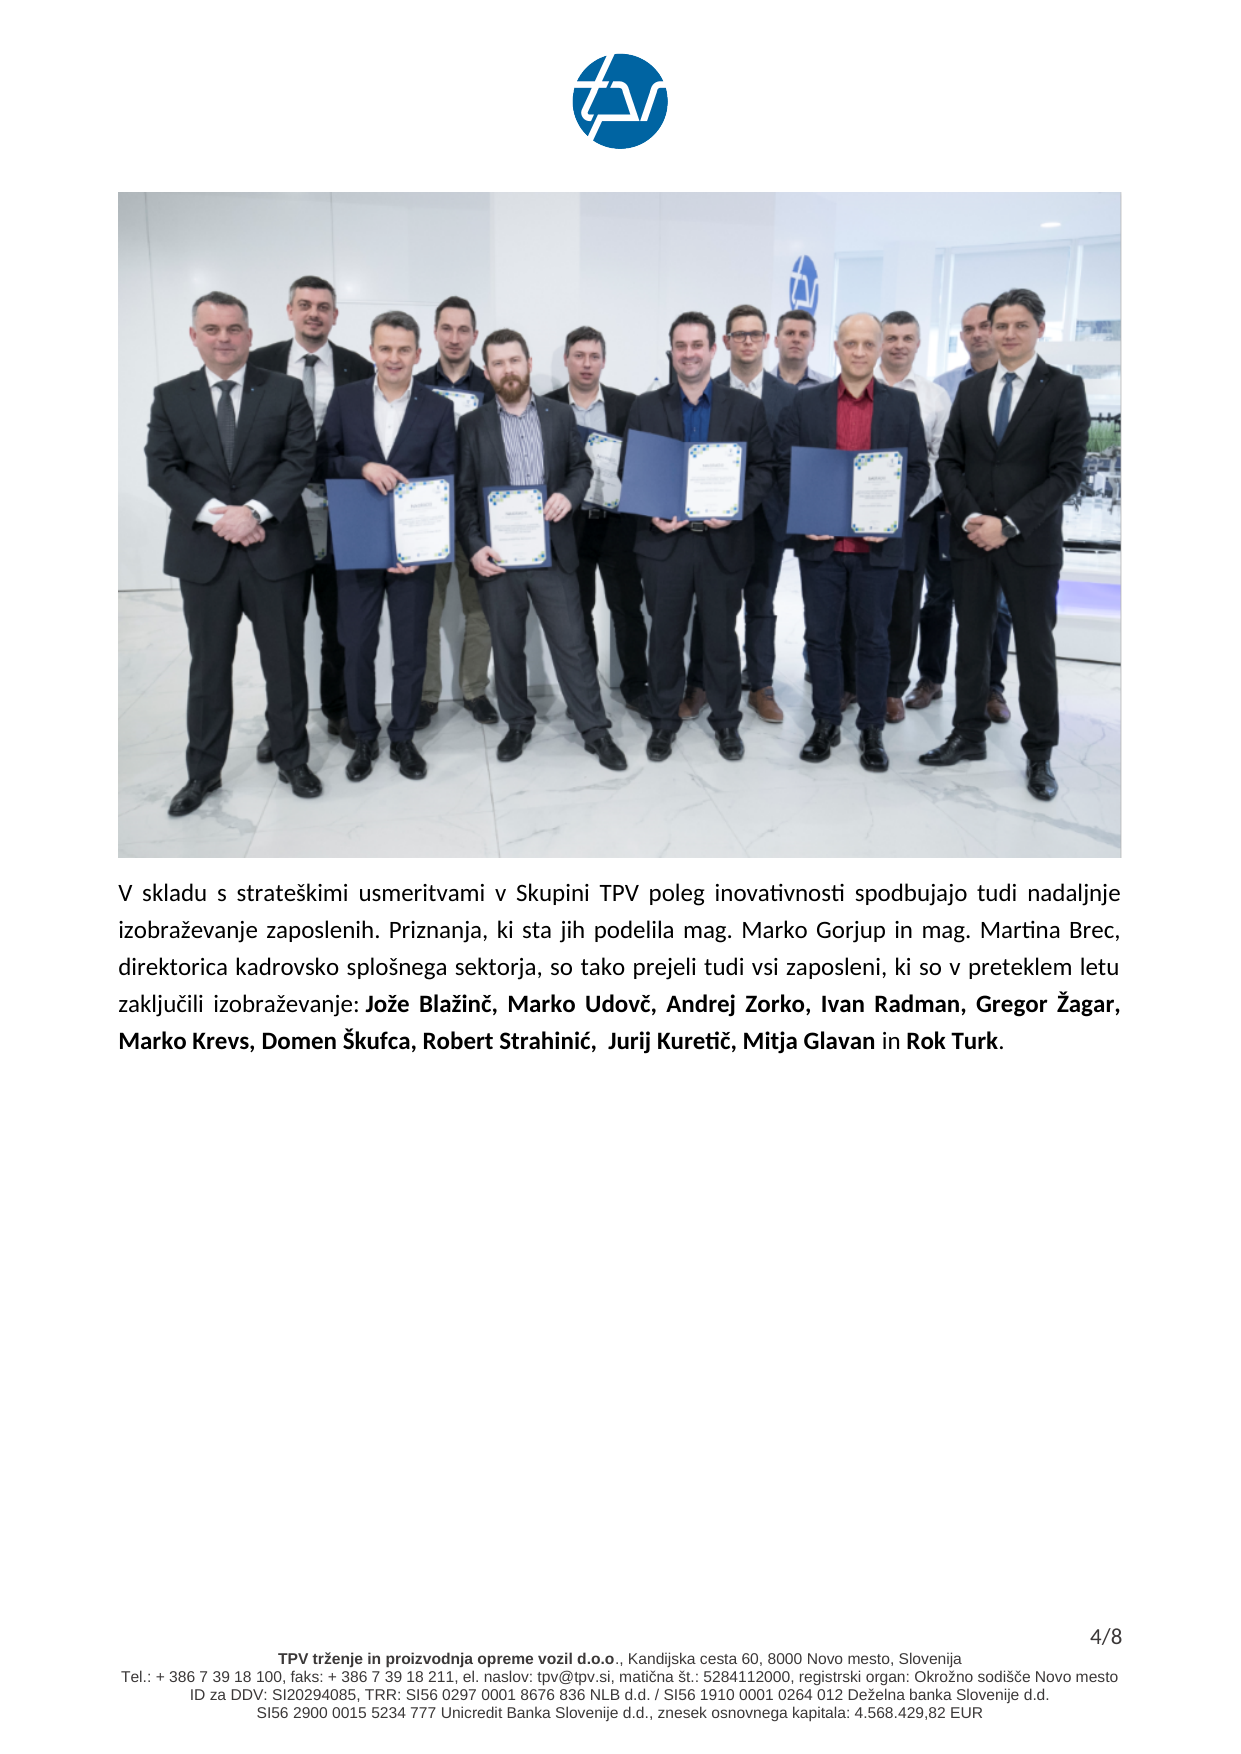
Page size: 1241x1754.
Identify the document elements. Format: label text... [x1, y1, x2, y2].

text V skladu s strateškimi usmeritvami v Skupini TPV poleg inovativnosti spodbujajo tudi nadaljnje izobraževanje zaposlenih. Priznanja, ki sta jih podelila mag. Marko Gorjup in mag. Martina Brec, direktorica kadrovsko splošnega sektorja, so tako prejeli tudi vsi zaposleni, ki so v preteklem letu zaključili izobraževanje: Jože Blažinč, Marko Udovč, Andrej Zorko, Ivan Radman, Gregor Žagar, Marko Krevs, Domen Škufca, Robert Strahinić, Jurij Kuretič, Mitja Glavan in Rok Turk. [118, 871, 1122, 1055]
picture [118, 0, 1122, 858]
